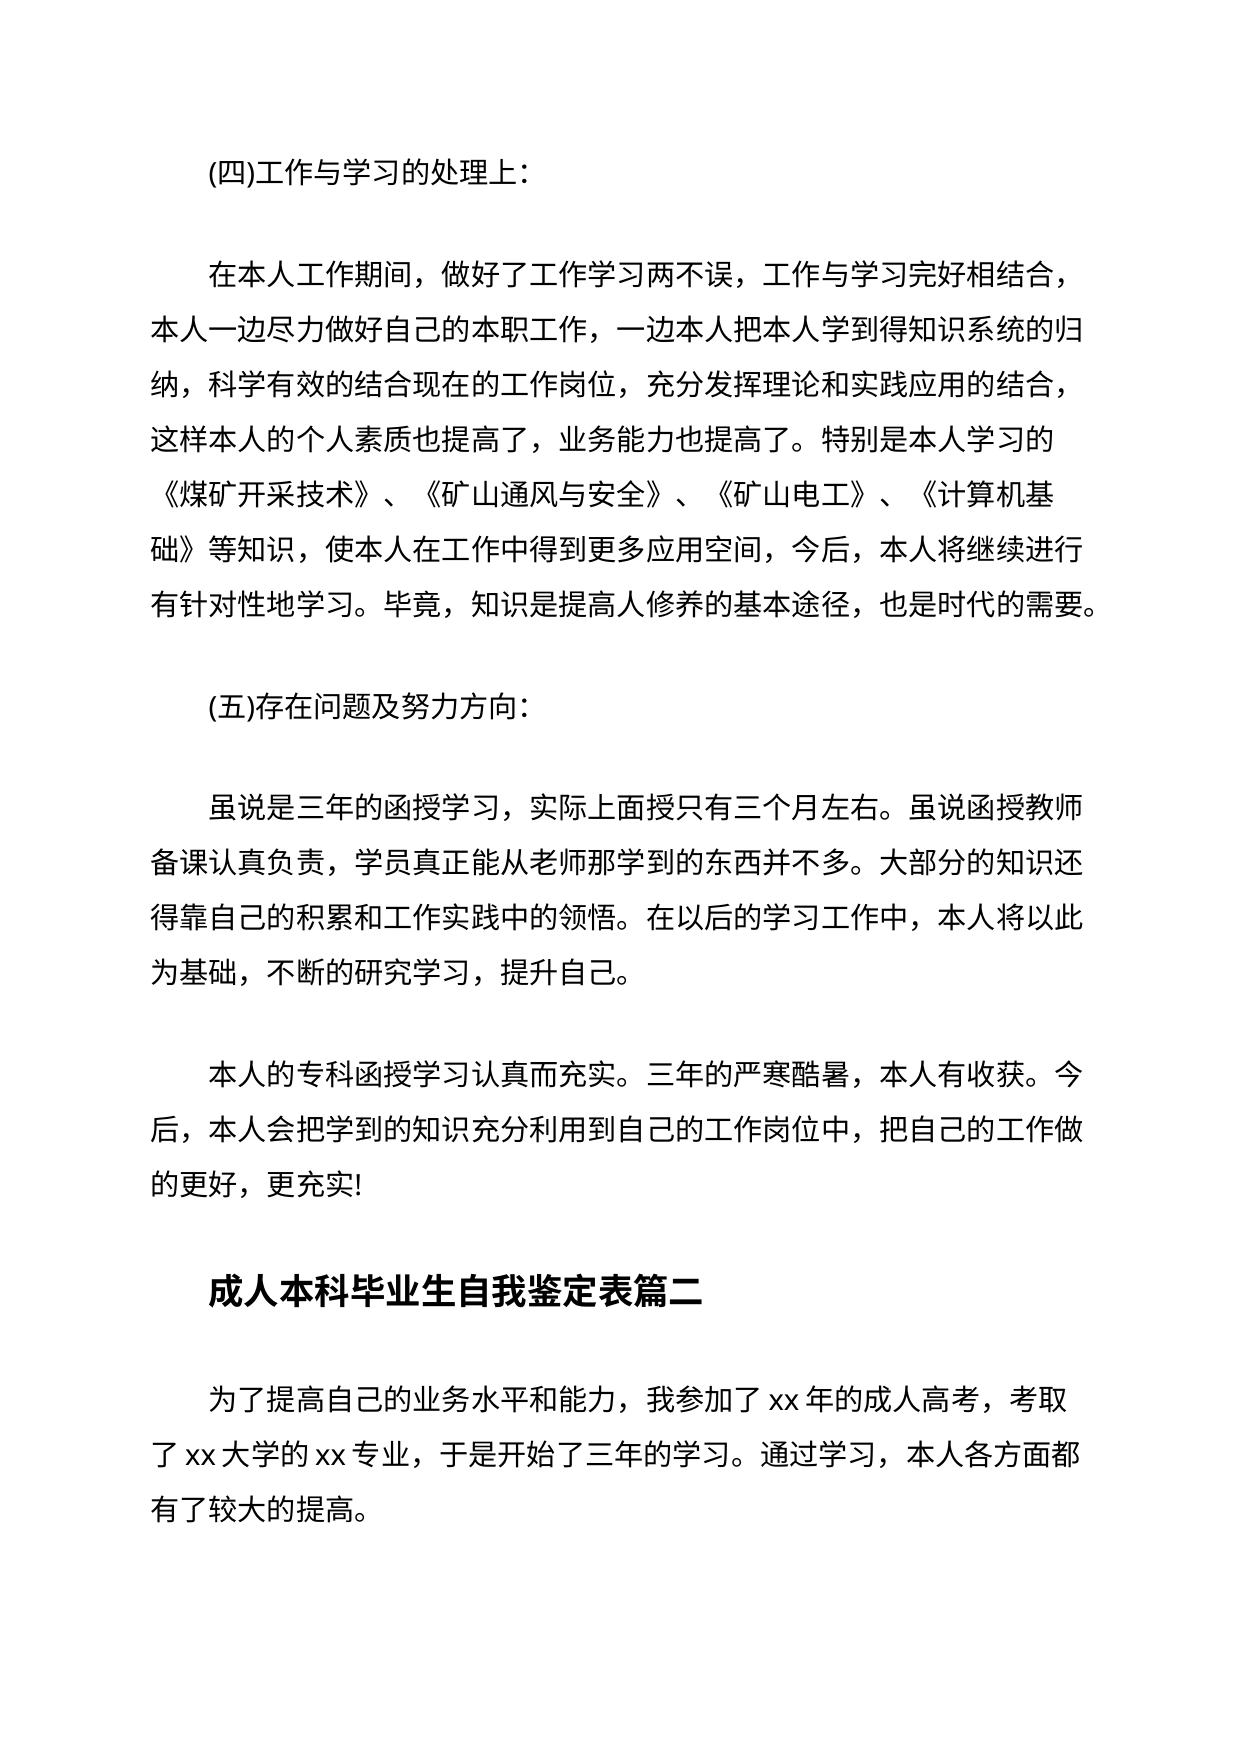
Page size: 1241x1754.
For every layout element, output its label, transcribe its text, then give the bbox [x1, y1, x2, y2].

text 虽说是三年的函授学习，实际上面授只有三个月左右。虽说函授教师备课认真负责，学员真正能从老师那学到的东西并不多。大部分的知识还得靠自己的积累和工作实践中的领悟。在以后的学习工作中，本人将以此为基础，不断的研究学习，提升自己。 [150, 785, 1090, 992]
text 本人的专科函授学习认真而充实。三年的严寒酷暑，本人有收获。今后，本人会把学到的知识充分利用到自己的工作岗位中，把自己的工作做的更好，更充实! [150, 1052, 1090, 1204]
text 成人本科毕业生自我鉴定表篇二 [150, 1263, 1090, 1314]
text 为了提高自己的业务水平和能力，我参加了xx年的成人高考，考取了xx大学的xx专业，于是开始了三年的学习。通过学习，本人各方面都有了较大的提高。 [150, 1377, 1090, 1529]
text 在本人工作期间，做好了工作学习两不误，工作与学习完好相结合，本人一边尽力做好自己的本职工作，一边本人把本人学到得知识系统的归纳，科学有效的结合现在的工作岗位，充分发挥理论和实践应用的结合，这样本人的个人素质也提高了，业务能力也提高了。特别是本人学习的《煤矿开采技术》、《矿山通风与安全》、《矿山电工》、《计算机基础》等知识，使本人在工作中得到更多应用空间，今后，本人将继续进行有针对性地学习。毕竟，知识是提高人修养的基本途径，也是时代的需要。 [150, 252, 1090, 624]
text (四)工作与学习的处理上： [150, 150, 1090, 192]
text (五)存在问题及努力方向： [150, 683, 1090, 726]
